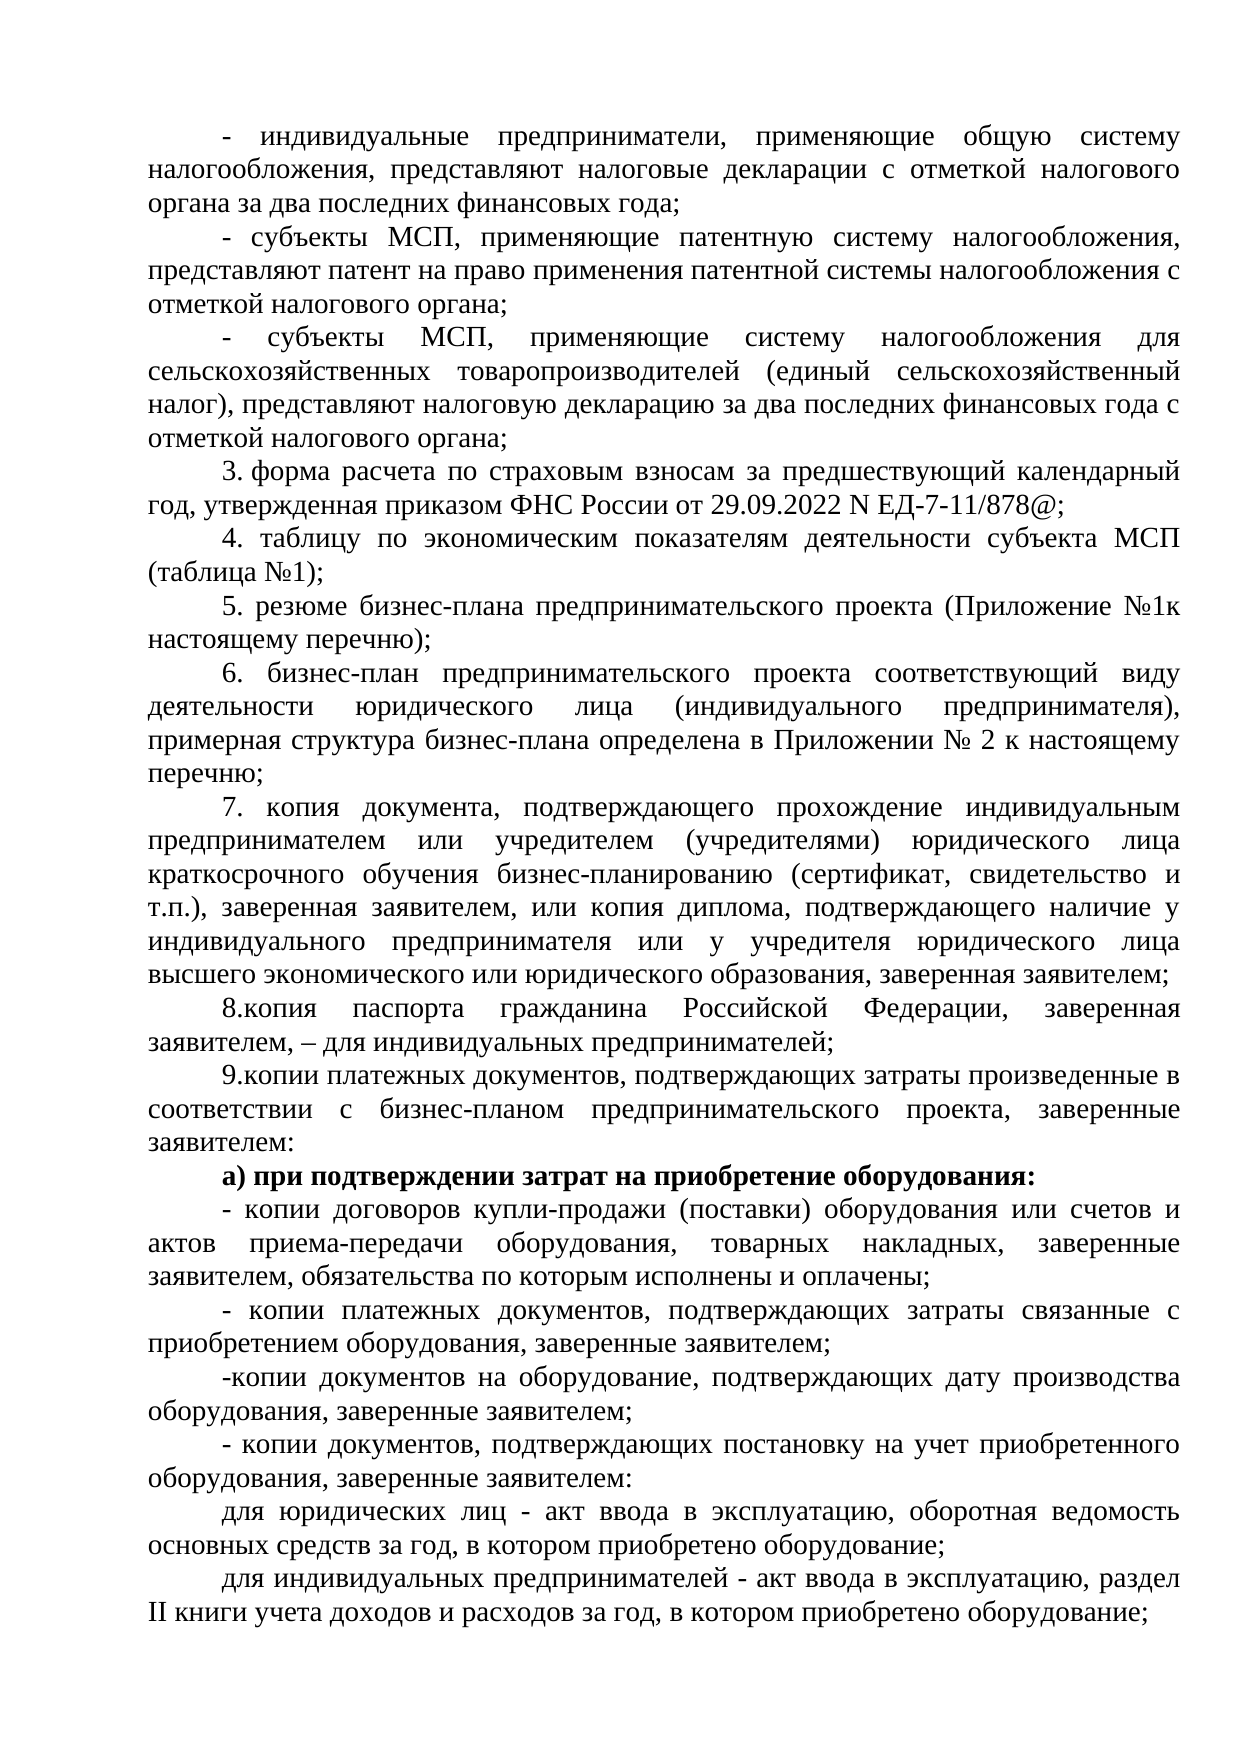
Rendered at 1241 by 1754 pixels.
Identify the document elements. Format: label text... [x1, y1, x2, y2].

text для юридических лиц - акт ввода в эксплуатацию, оборотная ведомость основных средств за год, в котором приобретено оборудование; [148, 1493, 1181, 1560]
text 6. бизнес-план предпринимательского проекта соответствующий виду деятельности юридического лица (индивидуального предпринимателя), примерная структура бизнес-плана определена в Приложении № 2 к настоящему перечню; [148, 655, 1181, 789]
text - копии документов, подтверждающих постановку на учет приобретенного оборудования, заверенные заявителем: [148, 1426, 1181, 1493]
text 3. форма расчета по страховым взносам за предшествующий календарный год, утвержденная приказом ФНС России от 29.09.2022 N ЕД-7-11/878@; [148, 453, 1181, 521]
text - копии договоров купли-продажи (поставки) оборудования или счетов и актов приема-передачи оборудования, товарных накладных, заверенные заявителем, обязательства по которым исполнены и оплачены; [148, 1191, 1181, 1292]
text 5. резюме бизнес-плана предпринимательского проекта (Приложение №1к настоящему перечню); [148, 588, 1181, 655]
text -копии документов на оборудование, подтверждающих дату производства оборудования, заверенные заявителем; [148, 1359, 1181, 1426]
text - копии платежных документов, подтверждающих затраты связанные с приобретением оборудования, заверенные заявителем; [148, 1292, 1181, 1359]
text - субъекты МСП, применяющие систему налогообложения для сельскохозяйственных товаропроизводителей (единый сельскохозяйственный налог), представляют налоговую декларацию за два последних финансовых года с отметкой налогового органа; [148, 319, 1181, 453]
text - субъекты МСП, применяющие патентную систему налогообложения, представляют патент на право применения патентной системы налогообложения с отметкой налогового органа; [148, 219, 1181, 319]
text для индивидуальных предпринимателей - акт ввода в эксплуатацию, раздел II книги учета доходов и расходов за год, в котором приобретено оборудование; [148, 1560, 1181, 1627]
text 9.копии платежных документов, подтверждающих затраты произведенные в соответствии с бизнес-планом предпринимательского проекта, заверенные заявителем: [148, 1057, 1181, 1158]
text а) при подтверждении затрат на приобретение оборудования: [148, 1158, 1181, 1191]
text - индивидуальные предприниматели, применяющие общую систему налогообложения, представляют налоговые декларации с отметкой налогового органа за два последних финансовых года; [148, 118, 1181, 219]
text 8.копия паспорта гражданина Российской Федерации, заверенная заявителем, – для индивидуальных предпринимателей; [148, 990, 1181, 1057]
text 4. таблицу по экономическим показателям деятельности субъекта МСП (таблица №1); [148, 521, 1181, 588]
text 7. копия документа, подтверждающего прохождение индивидуальным предпринимателем или учредителем (учредителями) юридического лица краткосрочного обучения бизнес-планированию (сертификат, свидетельство и т.п.), заверенная заявителем, или копия диплома, подтверждающего наличие у индивидуального предпринимателя или у учредителя юридического лица высшего экономического или юридического образования, заверенная заявителем; [148, 789, 1181, 990]
